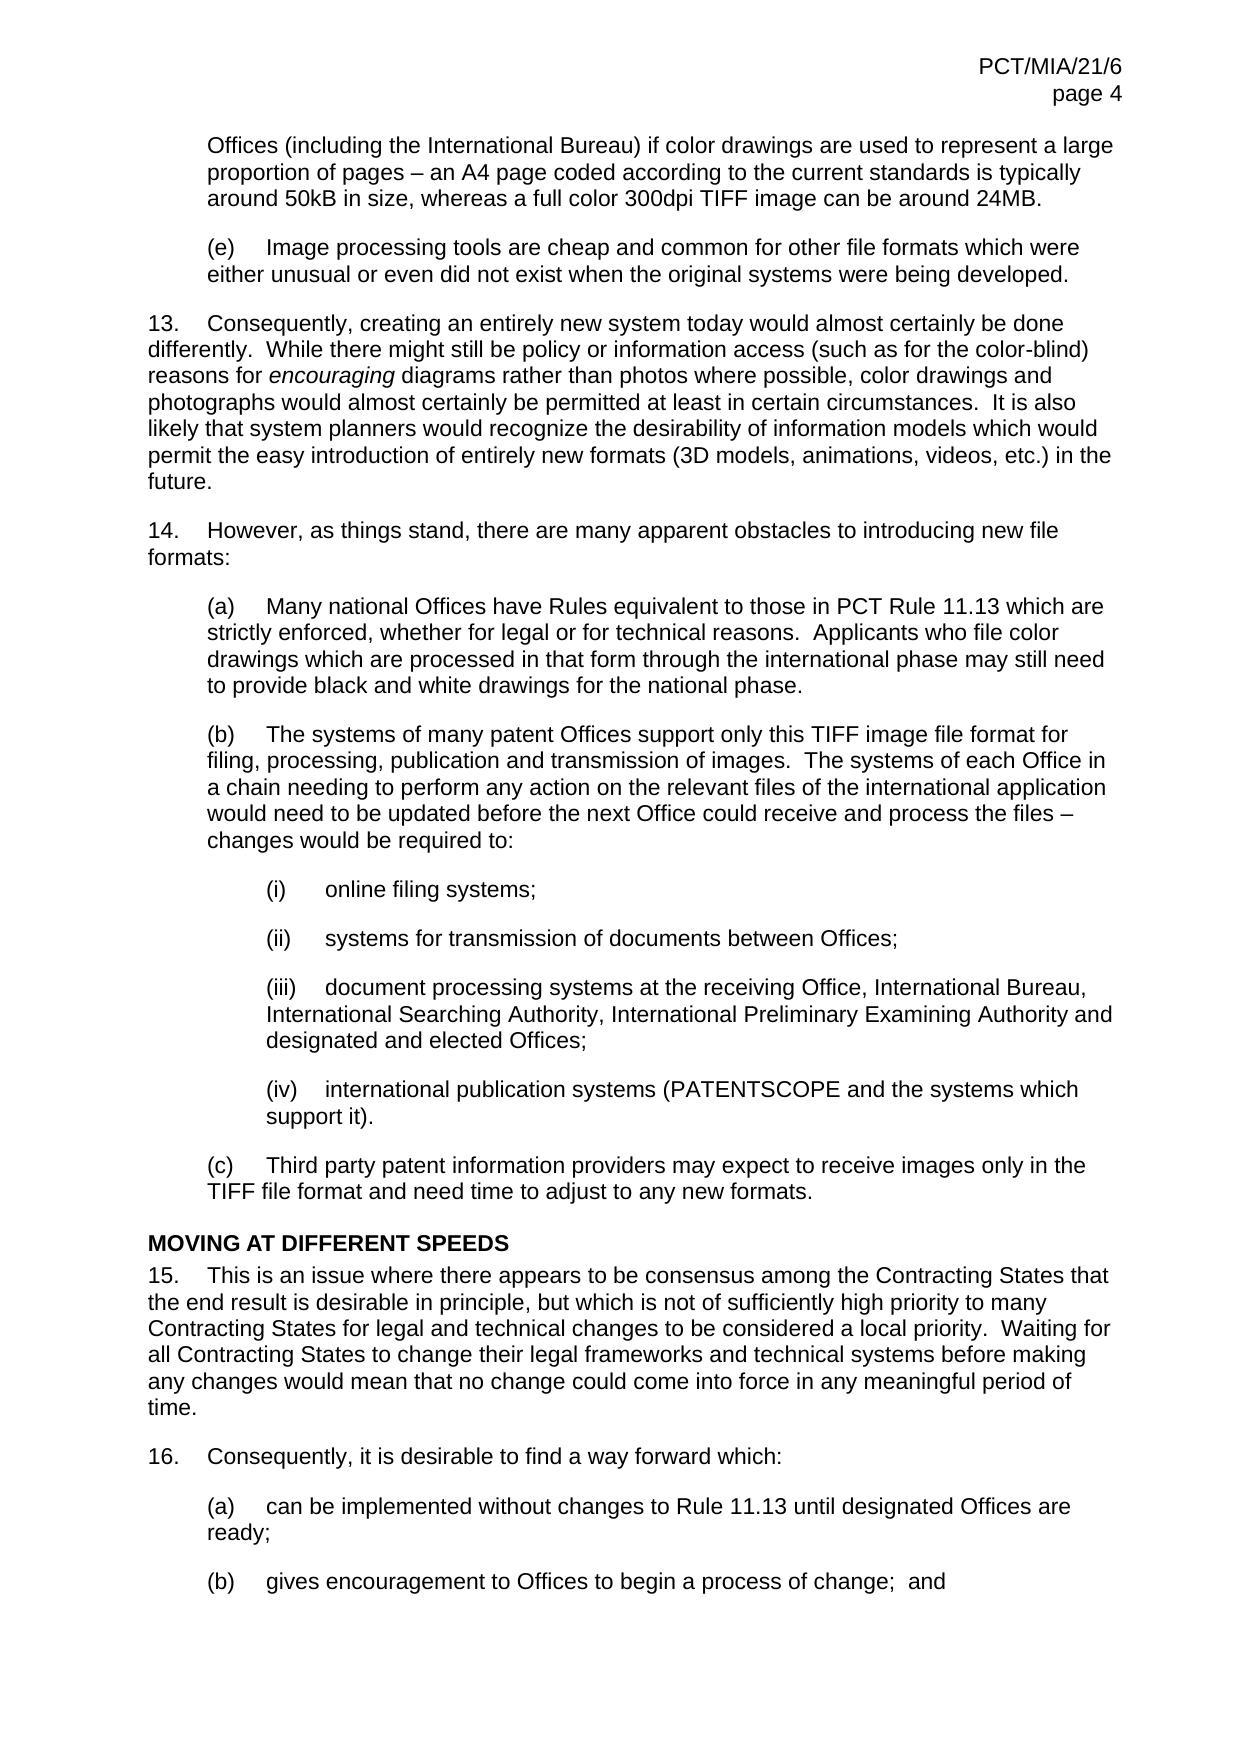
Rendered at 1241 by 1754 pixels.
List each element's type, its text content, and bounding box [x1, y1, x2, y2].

text Consequently, it is desirable to find a way forward which: [148, 1443, 1122, 1470]
list systems for transmission of documents between Offices; [266, 925, 1122, 951]
list The systems of many patent Offices support only this TIFF image file format for filing, processing, publication and transmission of images. The systems of each Office in a chain needing to perform any action on the relevant files of the international application would need to be updated before the next Office could receive and process the files – changes would be required to: [207, 721, 1122, 853]
list Many national Offices have Rules equivalent to those in PCT Rule 11.13 which are strictly enforced, whether for legal or for technical reasons. Applicants who file color drawings which are processed in that form through the international phase may still need to provide black and white drawings for the national phase. [207, 593, 1122, 698]
list online filing systems; [266, 876, 1122, 902]
list document processing systems at the receiving Office, International Bureau, International Searching Authority, International Preliminary Examining Authority and designated and elected Offices; [266, 974, 1122, 1053]
text This is an issue where there appears to be consensus among the Contracting States that the end result is desirable in principle, but which is not of sufficiently high priority to many Contracting States for legal and technical changes to be considered a local priority. Waiting for all Contracting States to change their legal frameworks and technical systems before making any changes would mean that no change could come into force in any meaningful period of time. [148, 1262, 1122, 1420]
list Third party patent information providers may expect to receive images only in the TIFF file format and need time to adjust to any new formats. [207, 1152, 1122, 1205]
subtitle Moving at Different Speeds [148, 1230, 1122, 1256]
list gives encouragement to Offices to begin a process of change; and [207, 1568, 1122, 1594]
list Offices (including the International Bureau) if color drawings are used to represent a large proportion of pages – an A4 page coded according to the current standards is typically around 50kB in size, whereas a full color 300dpi TIFF image can be around 24MB. [207, 132, 1122, 211]
list international publication systems (PATENTSCOPE and the systems which support it). [266, 1076, 1122, 1129]
list can be implemented without changes to Rule 11.13 until designated Offices are ready; [207, 1493, 1122, 1545]
list Image processing tools are cheap and common for other file formats which were either unusual or even did not exist when the original systems were being developed. [207, 234, 1122, 287]
text Consequently, creating an entirely new system today would almost certainly be done differently. While there might still be policy or information access (such as for the color-blind) reasons for encouraging diagrams rather than photos where possible, color drawings and photographs would almost certainly be permitted at least in certain circumstances. It is also likely that system planners would recognize the desirability of information models which would permit the easy introduction of entirely new formats (3D models, animations, videos, etc.) in the future. [148, 310, 1122, 494]
text However, as things stand, there are many apparent obstacles to introducing new file formats: [148, 517, 1122, 570]
